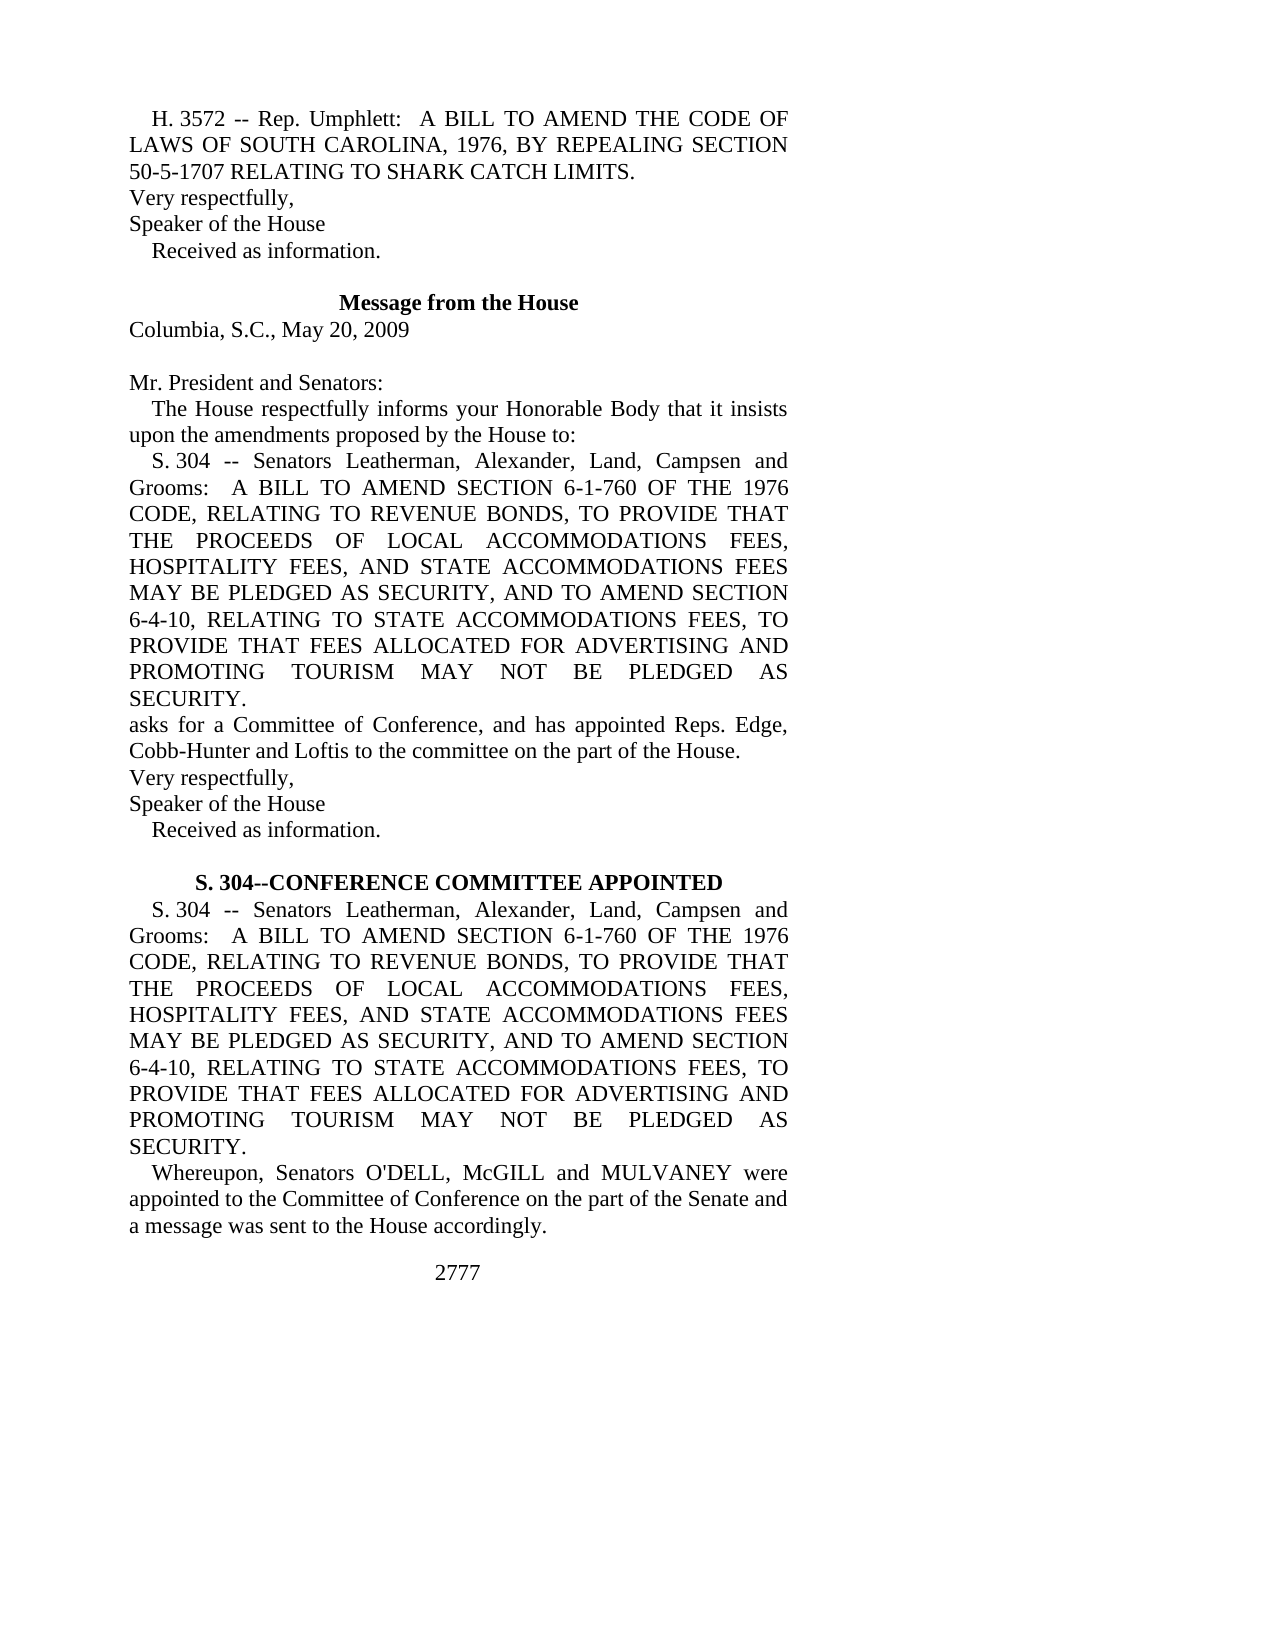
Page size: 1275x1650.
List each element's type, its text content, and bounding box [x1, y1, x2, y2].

text S. 304 -- Senators Leatherman, Alexander, Land, Campsen and Grooms: A BILL TO AMEND SECTION 6-1-760 OF THE 1976 CODE, RELATING TO REVENUE BONDS, TO PROVIDE THAT THE PROCEEDS OF LOCAL ACCOMMODATIONS FEES, HOSPITALITY FEES, AND STATE ACCOMMODATIONS FEES MAY BE PLEDGED AS SECURITY, AND TO AMEND SECTION 6-4-10, RELATING TO STATE ACCOMMODATIONS FEES, TO PROVIDE THAT FEES ALLOCATED FOR ADVERTISING AND PROMOTING TOURISM MAY NOT BE PLEDGED AS SECURITY. [129, 896, 789, 1159]
text S. 304--CONFERENCE COMMITTEE APPOINTED [129, 869, 789, 896]
text Whereupon, Senators O'DELL, McGILL and MULVANEY were appointed to the Committee of Conference on the part of the Senate and a message was sent to the House accordingly. [129, 1159, 789, 1238]
text The House respectfully informs your Honorable Body that it insists upon the amendments proposed by the House to: [129, 395, 789, 448]
text Mr. President and Senators: [129, 368, 789, 395]
text Received as information. [129, 237, 789, 263]
text Very respectfully, [129, 184, 789, 210]
text H. 3572 -- Rep. Umphlett: A BILL TO AMEND THE CODE OF LAWS OF SOUTH CAROLINA, 1976, BY REPEALING SECTION 50-5-1707 RELATING TO SHARK CATCH LIMITS. [129, 105, 789, 184]
text S. 304 -- Senators Leatherman, Alexander, Land, Campsen and Grooms: A BILL TO AMEND SECTION 6-1-760 OF THE 1976 CODE, RELATING TO REVENUE BONDS, TO PROVIDE THAT THE PROCEEDS OF LOCAL ACCOMMODATIONS FEES, HOSPITALITY FEES, AND STATE ACCOMMODATIONS FEES MAY BE PLEDGED AS SECURITY, AND TO AMEND SECTION 6-4-10, RELATING TO STATE ACCOMMODATIONS FEES, TO PROVIDE THAT FEES ALLOCATED FOR ADVERTISING AND PROMOTING TOURISM MAY NOT BE PLEDGED AS SECURITY. [129, 448, 789, 711]
text asks for a Committee of Conference, and has appointed Reps. Edge, Cobb-Hunter and Loftis to the committee on the part of the House. [129, 711, 789, 764]
text Columbia, S.C., May 20, 2009 [129, 316, 789, 342]
text Speaker of the House [129, 210, 789, 237]
text Received as information. [129, 817, 789, 843]
text Very respectfully, [129, 764, 789, 790]
text Message from the House [129, 289, 789, 316]
text Speaker of the House [129, 790, 789, 817]
